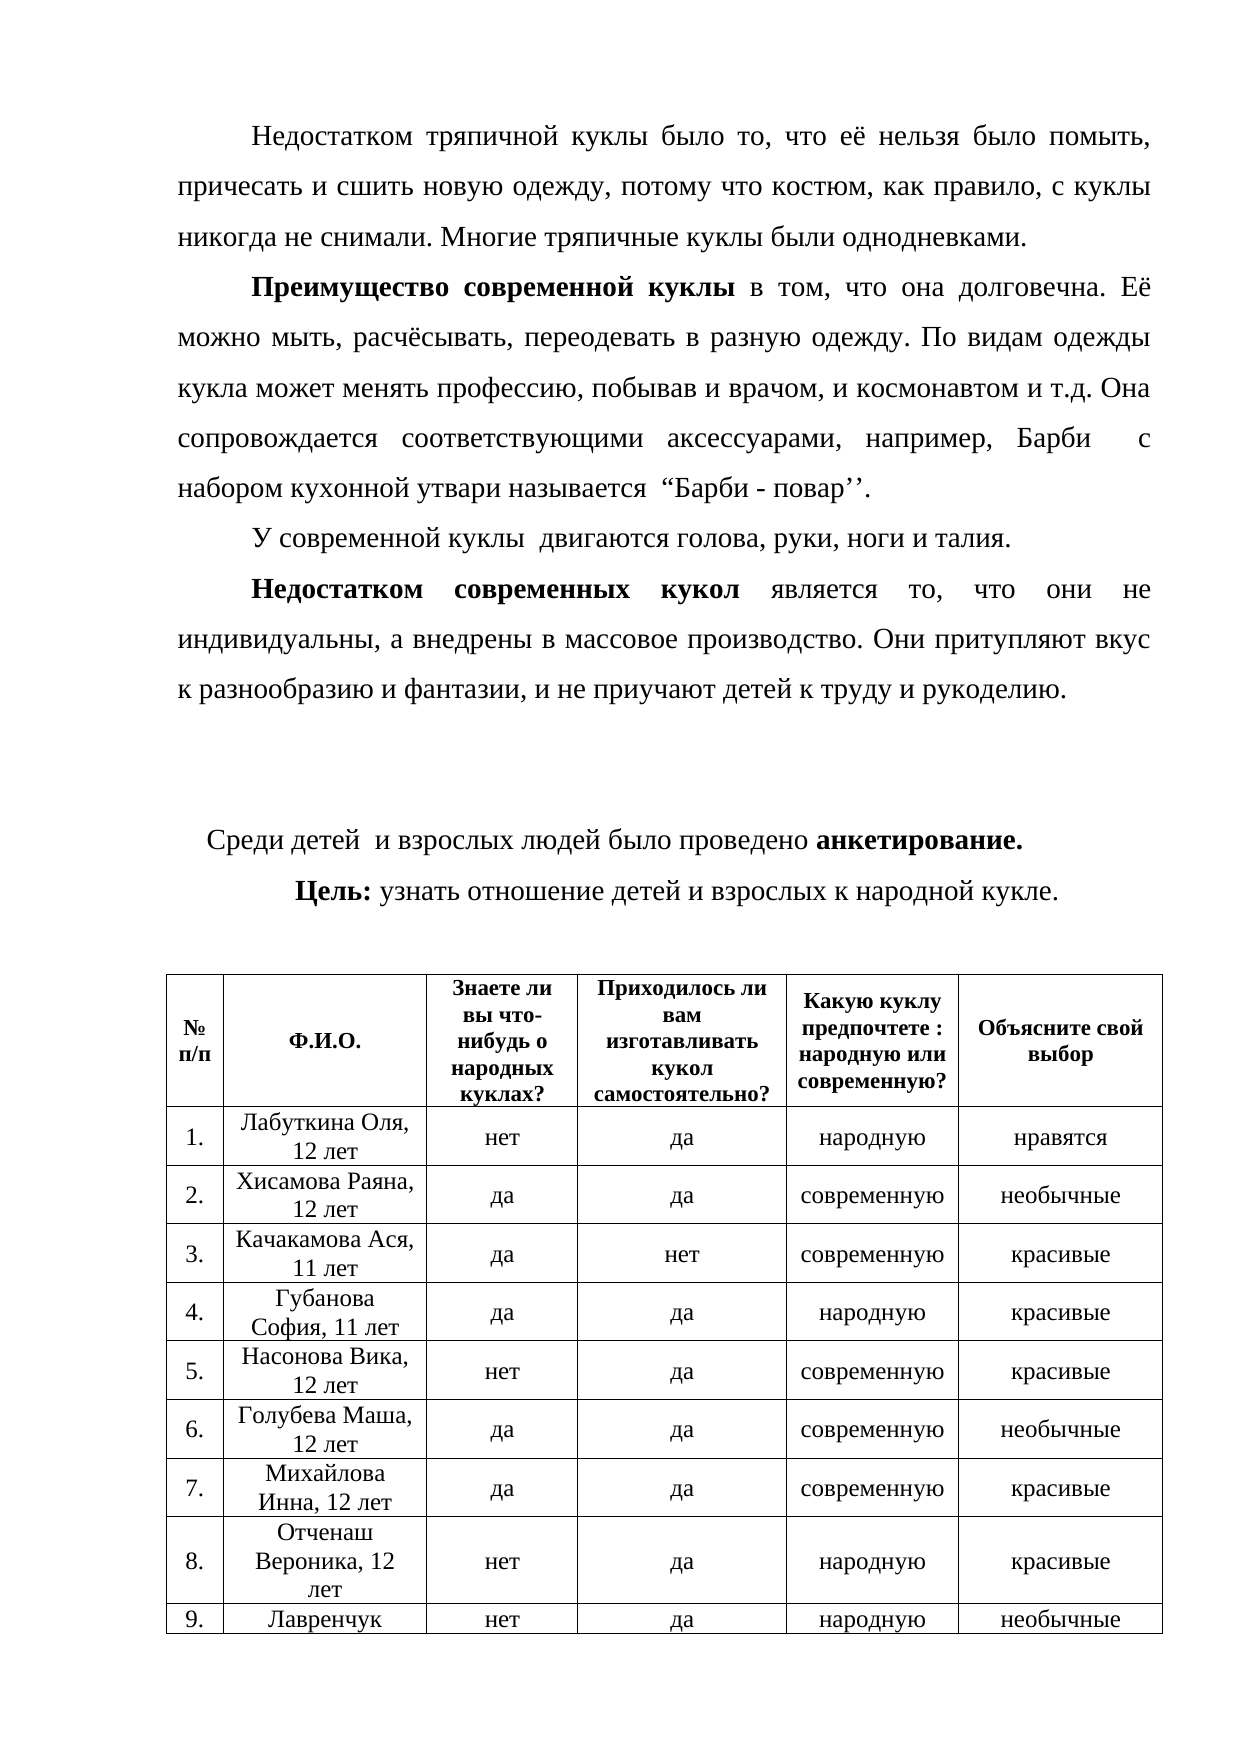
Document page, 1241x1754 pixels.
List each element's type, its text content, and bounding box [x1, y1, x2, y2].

table_cell нет [427, 1107, 577, 1165]
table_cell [224, 1604, 426, 1633]
table_cell да [578, 1400, 786, 1457]
table_header Ф.И.О. [224, 975, 426, 1106]
table_cell 5. [167, 1341, 223, 1399]
text Цель: узнать отношение детей и взрослых к народной кукле. [177, 873, 1152, 906]
table_cell 9. [167, 1604, 223, 1633]
table_header Приходилось ли вам изготавливать кукол самостоятельно? [578, 975, 786, 1106]
table_cell нет [578, 1224, 786, 1282]
table_header № п/п [167, 975, 223, 1106]
table_cell красивые [959, 1283, 1162, 1340]
table_cell да [427, 1166, 577, 1223]
table_cell нет [427, 1604, 577, 1633]
table_cell 7. [167, 1459, 223, 1516]
table_cell да [578, 1459, 786, 1516]
table_cell да [578, 1604, 786, 1633]
table_cell 6. [167, 1400, 223, 1457]
table_cell народную [787, 1517, 958, 1603]
table_cell нет [427, 1341, 577, 1399]
table_cell Губанова София, 11 лет [224, 1283, 426, 1340]
text Среди детей и взрослых людей было проведено анкетирование. [177, 822, 1152, 856]
table_cell красивые [959, 1517, 1162, 1603]
table_cell красивые [959, 1341, 1162, 1399]
table_cell да [427, 1283, 577, 1340]
table_cell необычные [959, 1166, 1162, 1223]
table_cell да [578, 1166, 786, 1223]
table_cell современную [787, 1166, 958, 1223]
table_cell да [427, 1400, 577, 1457]
table_cell да [578, 1341, 786, 1399]
table_cell народную [787, 1604, 958, 1633]
table_cell красивые [959, 1459, 1162, 1516]
table_cell 3. [167, 1224, 223, 1282]
table_cell современную [787, 1224, 958, 1282]
table_cell Хисамова Раяна, 12 лет [224, 1166, 426, 1223]
table_cell да [578, 1517, 786, 1603]
table_cell красивые [959, 1224, 1162, 1282]
text Преимущество современной куклы в том, что она долговечна. Её можно мыть, расчёсывать, переодевать в разную одежду. По видам одежды кукла может менять профессию, побывав и врачом, и космонавтом и т.д. Она сопровождается соответствующими аксессуарами, например, Барби с набором кухонной утвари называется “Барби - повар’’. [177, 269, 1152, 504]
table_cell 4. [167, 1283, 223, 1340]
table_cell 2. [167, 1166, 223, 1223]
table_cell необычные [959, 1400, 1162, 1457]
table_cell необычные [959, 1604, 1162, 1633]
table_header Объясните свой выбор [959, 975, 1162, 1106]
table_cell да [578, 1283, 786, 1340]
table_cell да [578, 1107, 786, 1165]
table_cell Отченаш Вероника, 12 лет [224, 1517, 426, 1603]
table_cell да [427, 1459, 577, 1516]
table_cell Качакамова Ася, 11 лет [224, 1224, 426, 1282]
table_cell 8. [167, 1517, 223, 1603]
table_cell Лабуткина Оля, 12 лет [224, 1107, 426, 1165]
table_header Знаете ли вы что-нибудь о народных куклах? [427, 975, 577, 1106]
table_cell Михайлова Инна, 12 лет [224, 1459, 426, 1516]
text Недостатком современных кукол является то, что они не индивидуальны, а внедрены в массовое производство. Они притупляют вкус к разнообразию и фантазии, и не приучают детей к труду и рукоделию. [177, 571, 1152, 705]
text У современной куклы двигаются голова, руки, ноги и талия. [177, 521, 1152, 554]
table_cell Насонова Вика, 12 лет [224, 1341, 426, 1399]
table_cell нет [427, 1517, 577, 1603]
table_cell да [427, 1224, 577, 1282]
table_cell современную [787, 1459, 958, 1516]
table_cell 1. [167, 1107, 223, 1165]
table_cell современную [787, 1341, 958, 1399]
table_cell Голубева Маша, 12 лет [224, 1400, 426, 1457]
table_cell нравятся [959, 1107, 1162, 1165]
table_header Какую куклу предпочтете : народную или современную? [787, 975, 958, 1106]
table_cell народную [787, 1107, 958, 1165]
table_cell народную [787, 1283, 958, 1340]
text Недостатком тряпичной куклы было то, что её нельзя было помыть, причесать и сшить новую одежду, потому что костюм, как правило, с куклы никогда не снимали. Многие тряпичные куклы были однодневками. [177, 118, 1152, 252]
table_cell современную [787, 1400, 958, 1457]
